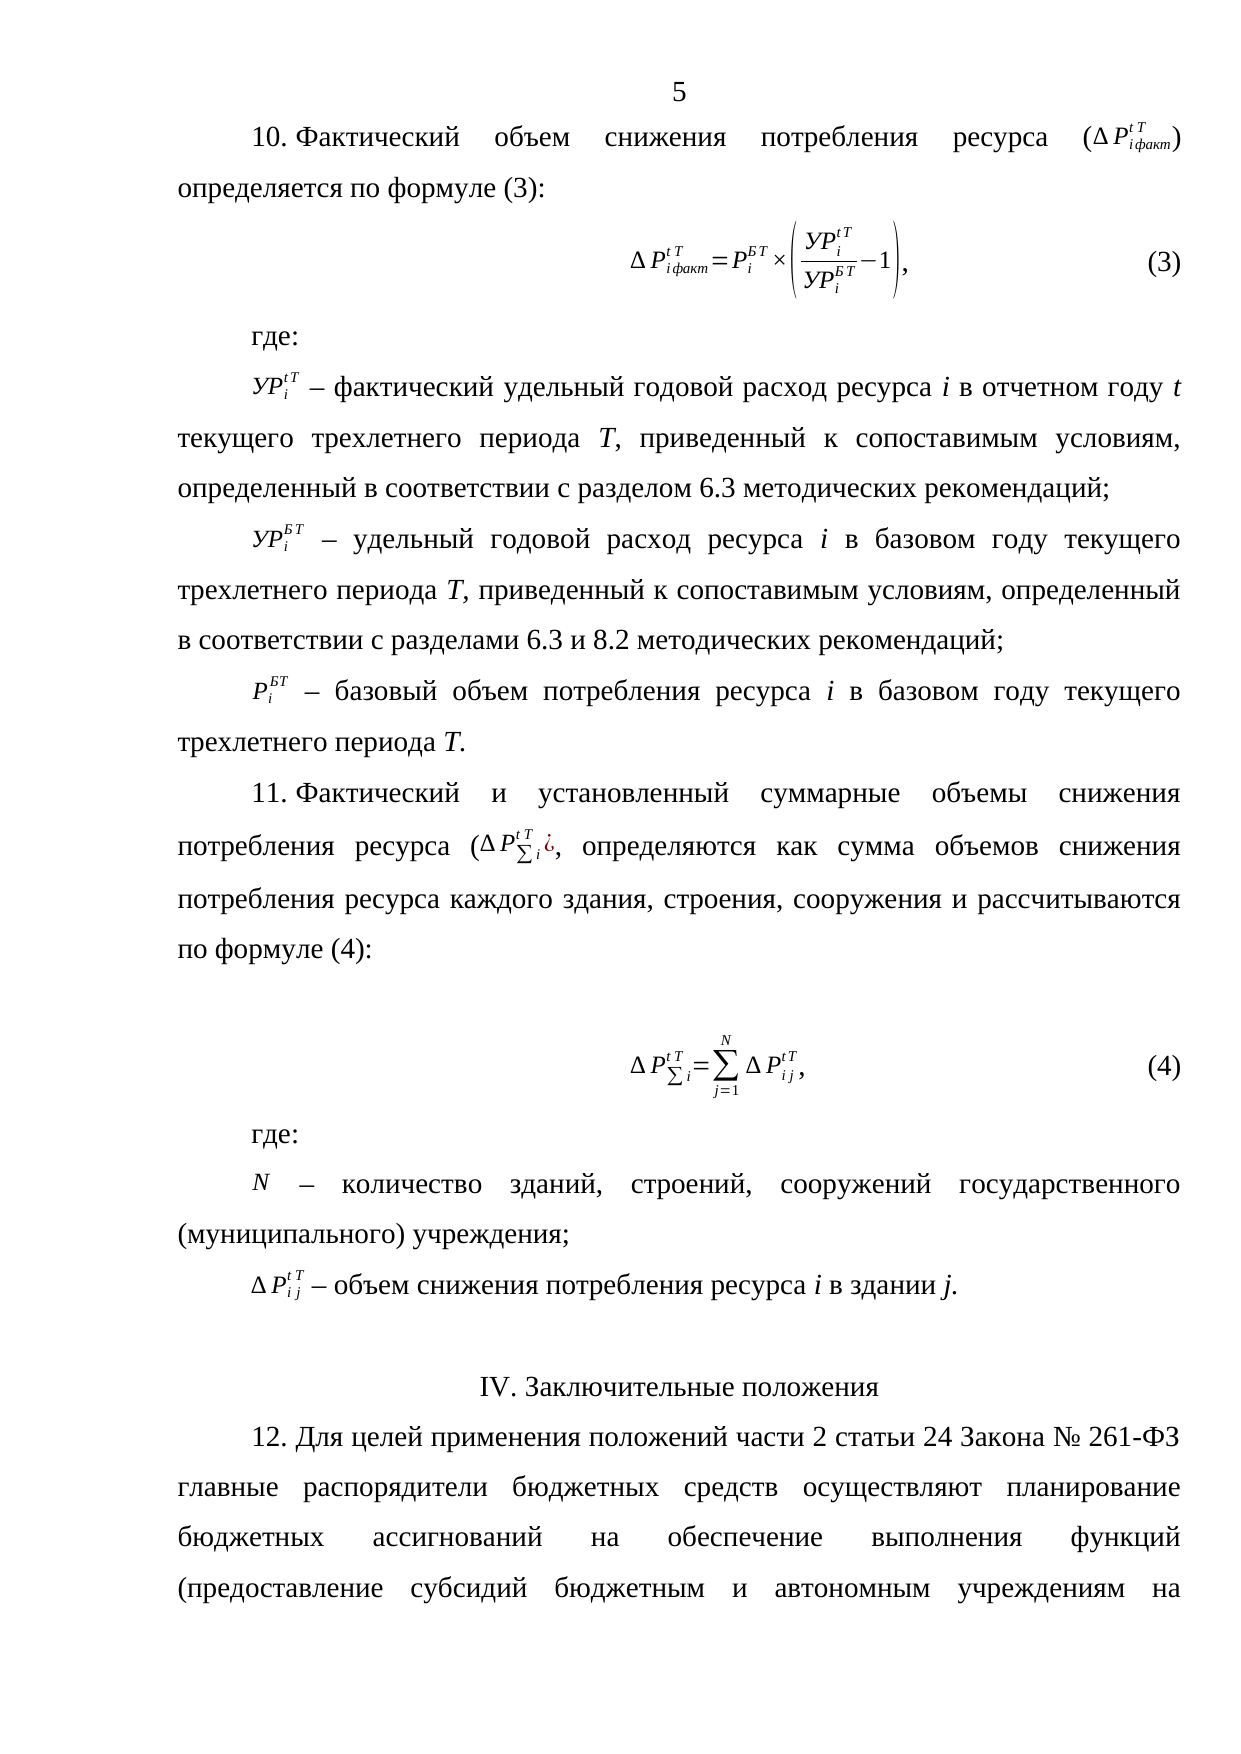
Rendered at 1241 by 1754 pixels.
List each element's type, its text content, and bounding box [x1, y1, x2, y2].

text 10. Фактический объем снижения потребления ресурса () определяется по формуле (3): [177, 118, 1181, 203]
text – количество зданий, строений, сооружений государственного (муниципального) учреждения; [177, 1166, 1181, 1250]
text где: [177, 318, 1181, 351]
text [177, 1419, 1181, 1603]
text – фактический удельный годовой расход ресурса i в отчетном году t текущего трехлетнего периода Т, приведенный к сопоставимым условиям, определенный в соответствии с разделом 6.3 методических рекомендаций; [177, 368, 1181, 504]
text 11. Фактический и установленный суммарные объемы снижения потребления ресурса (, определяются как сумма объемов снижения потребления ресурса каждого здания, строения, сооружения и рассчитываются по формуле (4): [177, 775, 1181, 964]
text где: [177, 1116, 1181, 1149]
text – базовый объем потребления ресурса i в базовом году текущего трехлетнего периода Т. [177, 673, 1181, 758]
text , (4) [177, 1032, 1181, 1099]
text – объем снижения потребления ресурса i в здании j. [177, 1267, 1181, 1302]
text , (3) [177, 220, 1181, 301]
text IV. Заключительные положения [177, 1369, 1181, 1402]
